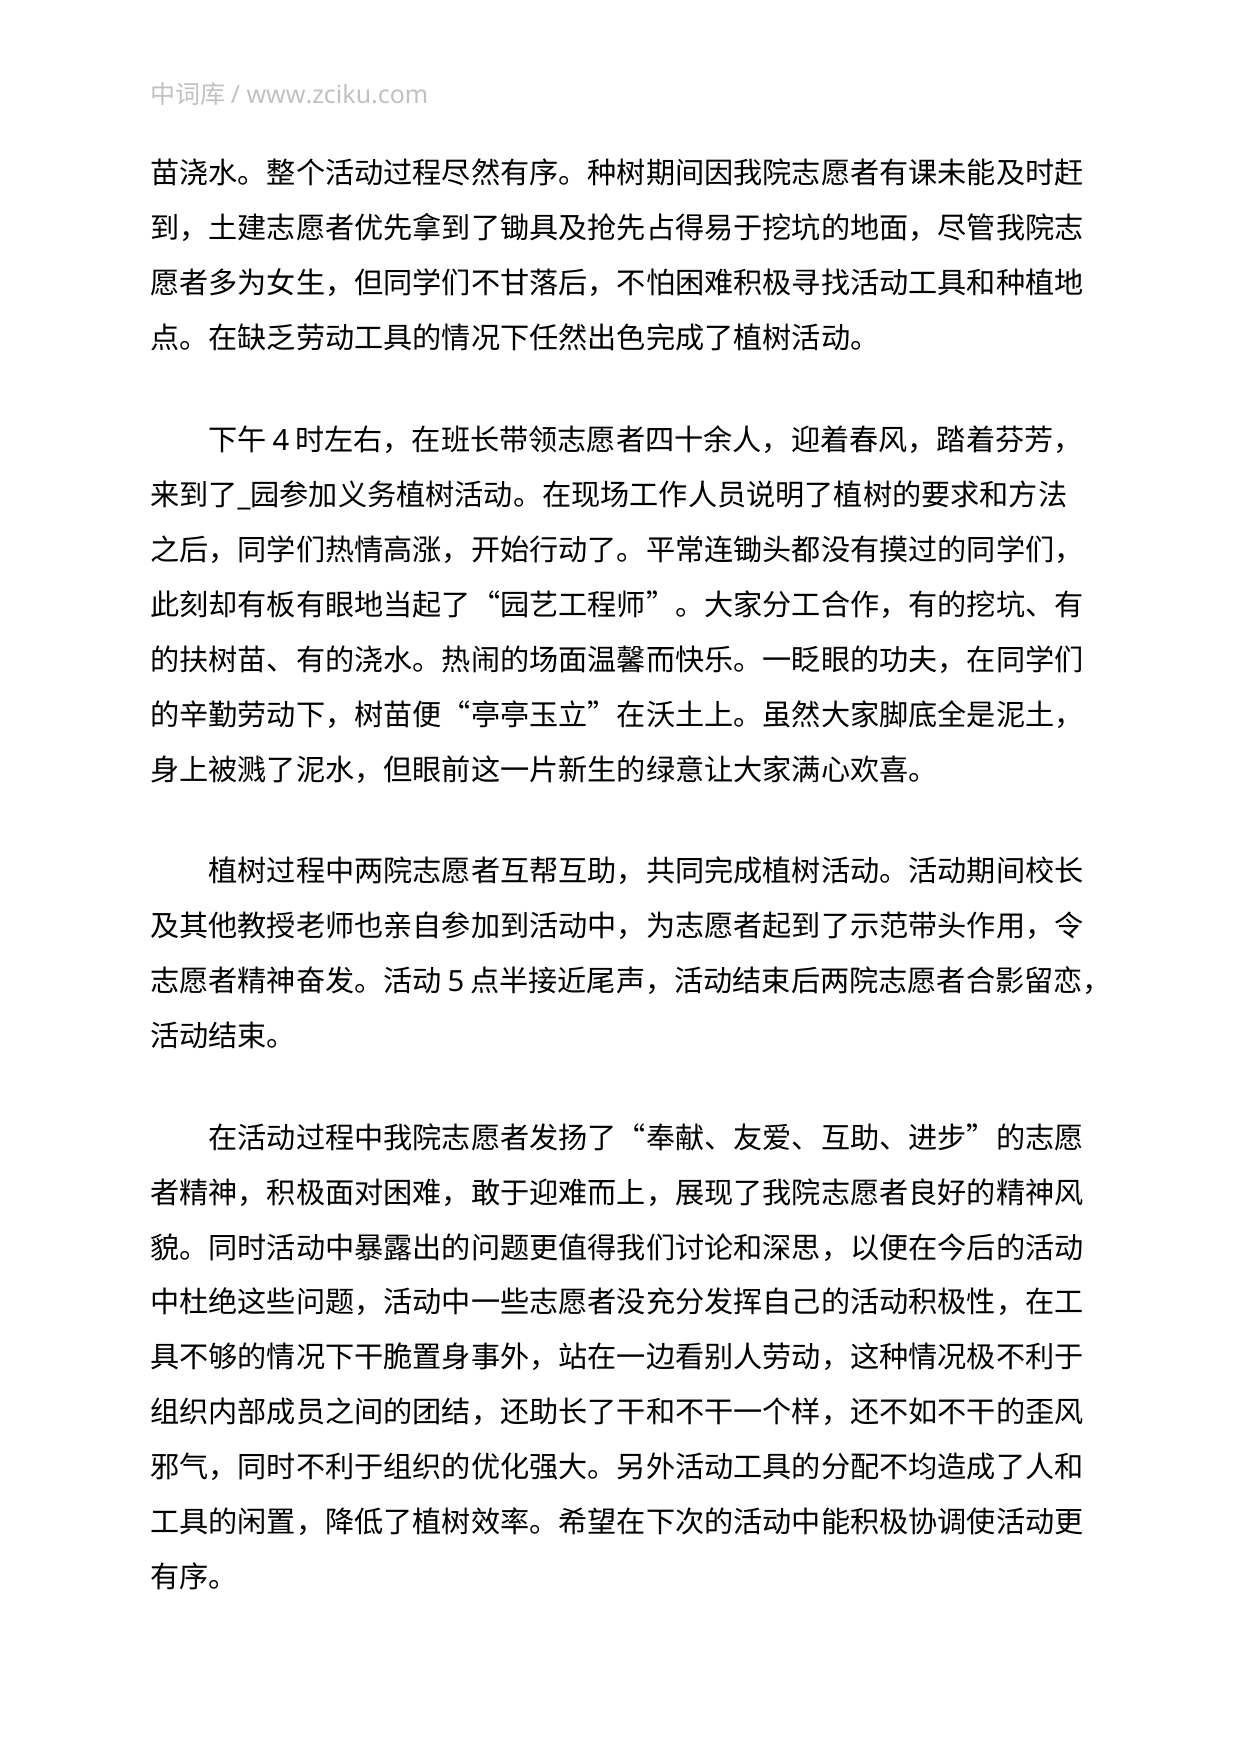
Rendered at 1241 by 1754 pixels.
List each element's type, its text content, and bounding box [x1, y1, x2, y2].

text 在活动过程中我院志愿者发扬了“奉献、友爱、互助、进步”的志愿者精神，积极面对困难，敢于迎难而上，展现了我院志愿者良好的精神风貌。同时活动中暴露出的问题更值得我们讨论和深思，以便在今后的活动中杜绝这些问题，活动中一些志愿者没充分发挥自己的活动积极性，在工具不够的情况下干脆置身事外，站在一边看别人劳动，这种情况极不利于组织内部成员之间的团结，还助长了干和不干一个样，还不如不干的歪风邪气，同时不利于组织的优化强大。另外活动工具的分配不均造成了人和工具的闲置，降低了植树效率。希望在下次的活动中能积极协调使活动更有序。 [150, 1114, 1090, 1596]
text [150, 150, 1090, 357]
text 下午4时左右，在班长带领志愿者四十余人，迎着春风，踏着芬芳，来到了_园参加义务植树活动。在现场工作人员说明了植树的要求和方法之后，同学们热情高涨，开始行动了。平常连锄头都没有摸过的同学们，此刻却有板有眼地当起了“园艺工程师”。大家分工合作，有的挖坑、有的扶树苗、有的浇水。热闹的场面温馨而快乐。一眨眼的功夫，在同学们的辛勤劳动下，树苗便“亭亭玉立”在沃土上。虽然大家脚底全是泥土，身上被溅了泥水，但眼前这一片新生的绿意让大家满心欢喜。 [150, 416, 1090, 788]
text 植树过程中两院志愿者互帮互助，共同完成植树活动。活动期间校长及其他教授老师也亲自参加到活动中，为志愿者起到了示范带头作用，令志愿者精神奋发。活动5点半接近尾声，活动结束后两院志愿者合影留恋，活动结束。 [150, 848, 1090, 1055]
